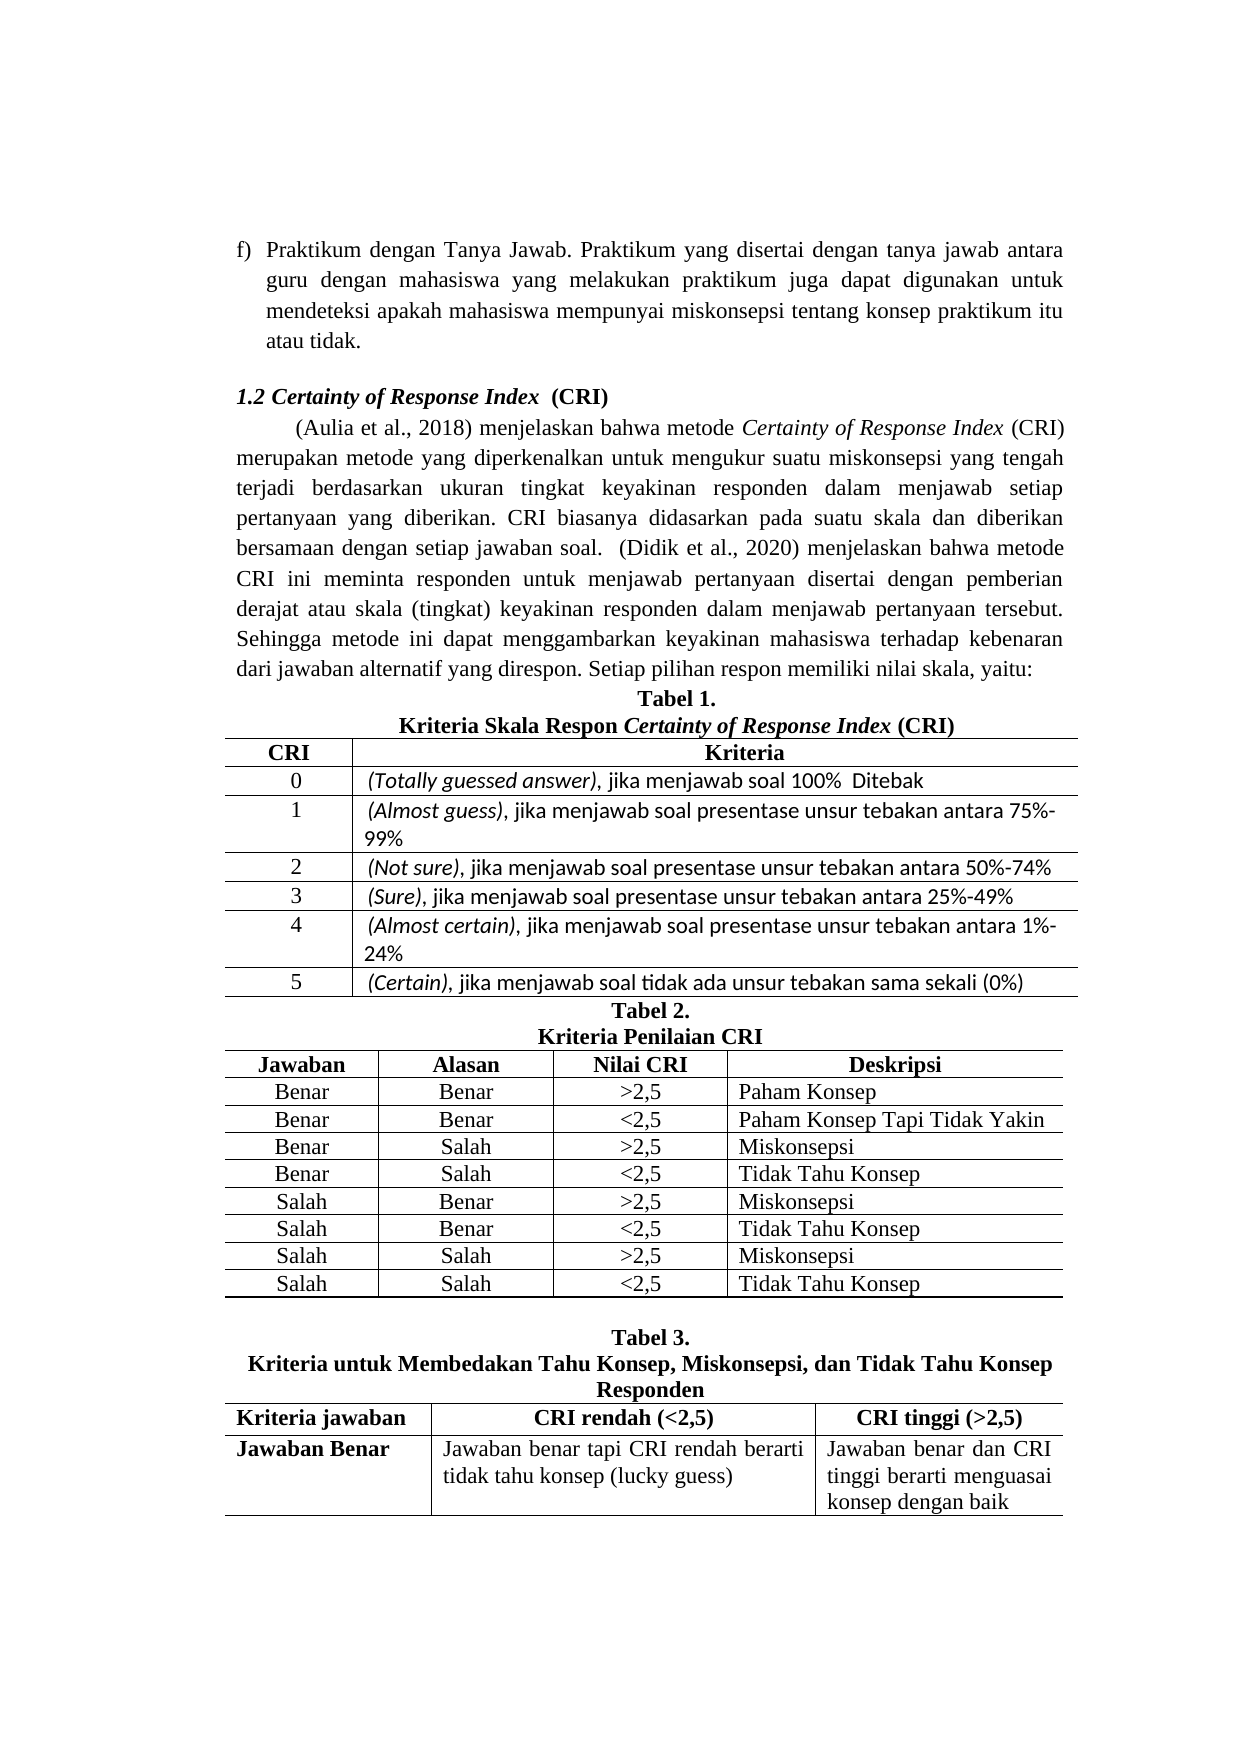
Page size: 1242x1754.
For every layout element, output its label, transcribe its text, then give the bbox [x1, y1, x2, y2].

table_cell 2 [225, 853, 352, 881]
table_cell Benar [225, 1106, 378, 1132]
table_header Kriteria [353, 739, 1078, 766]
table_header Alasan [379, 1051, 553, 1077]
table_cell Tidak Tahu Konsep [728, 1160, 1063, 1187]
table_cell Benar [225, 1133, 378, 1159]
table_cell Benar [379, 1078, 553, 1104]
table_cell Miskonsepsi [728, 1133, 1063, 1159]
table_cell Benar [225, 1160, 378, 1187]
table_cell (Almost certain), jika menjawab soal presentase unsur tebakan antara 1%-24% [353, 911, 1078, 967]
table_cell Salah [379, 1160, 553, 1187]
table_cell 1 [225, 796, 352, 852]
text Kriteria untuk Membedakan Tahu Konsep, Miskonsepsi, dan Tidak Tahu Konsep Responden [236, 1350, 1064, 1403]
list Kriteria Skala Respon Certainty of Response Index (CRI) [288, 712, 1064, 738]
table_cell >2,5 [554, 1243, 727, 1269]
table_cell (Totally guessed answer), jika menjawab soal 100% Ditebak [353, 767, 1078, 795]
text Tabel 3. [236, 1324, 1064, 1350]
table_cell 3 [225, 882, 352, 910]
table_cell Miskonsepsi [728, 1188, 1063, 1214]
table_header Kriteria jawaban [225, 1404, 431, 1434]
list Kriteria Penilaian CRI [236, 1023, 1064, 1050]
table_cell Tidak Tahu Konsep [728, 1270, 1063, 1296]
table_cell Benar [225, 1078, 378, 1104]
list Certainty of Response Index (CRI) [236, 383, 1064, 410]
table_cell 0 [225, 767, 352, 795]
table_cell Miskonsepsi [728, 1243, 1063, 1269]
table_cell Salah [379, 1243, 553, 1269]
table_cell Salah [225, 1243, 378, 1269]
table_cell Paham Konsep [728, 1078, 1063, 1104]
table_header Deskripsi [728, 1051, 1063, 1077]
table_cell Jawaban benar dan CRI tinggi berarti menguasai konsep dengan baik [816, 1436, 1063, 1514]
table_cell Salah [379, 1133, 553, 1159]
table_cell Tidak Tahu Konsep [728, 1215, 1063, 1242]
table_cell 5 [225, 968, 352, 996]
table_cell (Not sure), jika menjawab soal presentase unsur tebakan antara 50%-74% [353, 853, 1078, 881]
text (Aulia et al., 2018) menjelaskan bahwa metode Certainty of Response Index (CRI) merupakan metode yang diperkenalkan untuk mengukur suatu miskonsepsi yang tengah terjadi berdasarkan ukuran tingkat keyakinan responden dalam menjawab setiap pertanyaan yang diberikan. CRI biasanya didasarkan pada suatu skala dan diberikan bersamaan dengan setiap jawaban soal. (Didik et al., 2020) menjelaskan bahwa metode CRI ini meminta responden untuk menjawab pertanyaan disertai dengan pemberian derajat atau skala (tingkat) keyakinan responden dalam menjawab pertanyaan tersebut. Sehingga metode ini dapat menggambarkan keyakinan mahasiswa terhadap kebenaran dari jawaban alternatif yang direspon. Setiap pilihan respon memiliki nilai skala, yaitu: [236, 414, 1064, 682]
table_cell (Certain), jika menjawab soal tidak ada unsur tebakan sama sekali (0%) [353, 968, 1078, 996]
table_cell (Sure), jika menjawab soal presentase unsur tebakan antara 25%-49% [353, 882, 1078, 910]
table_header CRI [225, 739, 352, 766]
table_cell Benar [379, 1215, 553, 1242]
table_cell Paham Konsep Tapi Tidak Yakin [728, 1106, 1063, 1132]
table_cell 4 [225, 911, 352, 967]
table_header CRI tinggi (>2,5) [816, 1404, 1063, 1434]
table_cell (Almost guess), jika menjawab soal presentase unsur tebakan antara 75%-99% [353, 796, 1078, 852]
table_cell >2,5 [554, 1078, 727, 1104]
table_header Jawaban [225, 1051, 378, 1077]
table_cell >2,5 [554, 1188, 727, 1214]
table_cell <2,5 [554, 1106, 727, 1132]
table_cell Salah [225, 1188, 378, 1214]
table_cell <2,5 [554, 1270, 727, 1296]
table_cell Salah [225, 1270, 378, 1296]
table_cell >2,5 [554, 1133, 727, 1159]
table_cell Salah [225, 1215, 378, 1242]
table_header CRI rendah (<2,5) [432, 1404, 815, 1434]
table_cell Jawaban benar tapi CRI rendah berarti tidak tahu konsep (lucky guess) [432, 1436, 815, 1514]
table_cell Benar [379, 1106, 553, 1132]
list Praktikum dengan Tanya Jawab. Praktikum yang disertai dengan tanya jawab antara guru dengan mahasiswa yang melakukan praktikum juga dapat digunakan untuk mendeteksi apakah mahasiswa mempunyai miskonsepsi tentang konsep praktikum itu atau tidak. [236, 236, 1064, 353]
table_header Nilai CRI [554, 1051, 727, 1077]
table_cell Jawaban Benar [225, 1436, 431, 1514]
table_cell <2,5 [554, 1215, 727, 1242]
list Tabel 2. [236, 997, 1064, 1023]
table_cell Salah [379, 1270, 553, 1296]
table_cell Benar [379, 1188, 553, 1214]
list Tabel 1. [288, 686, 1064, 712]
table_cell <2,5 [554, 1160, 727, 1187]
